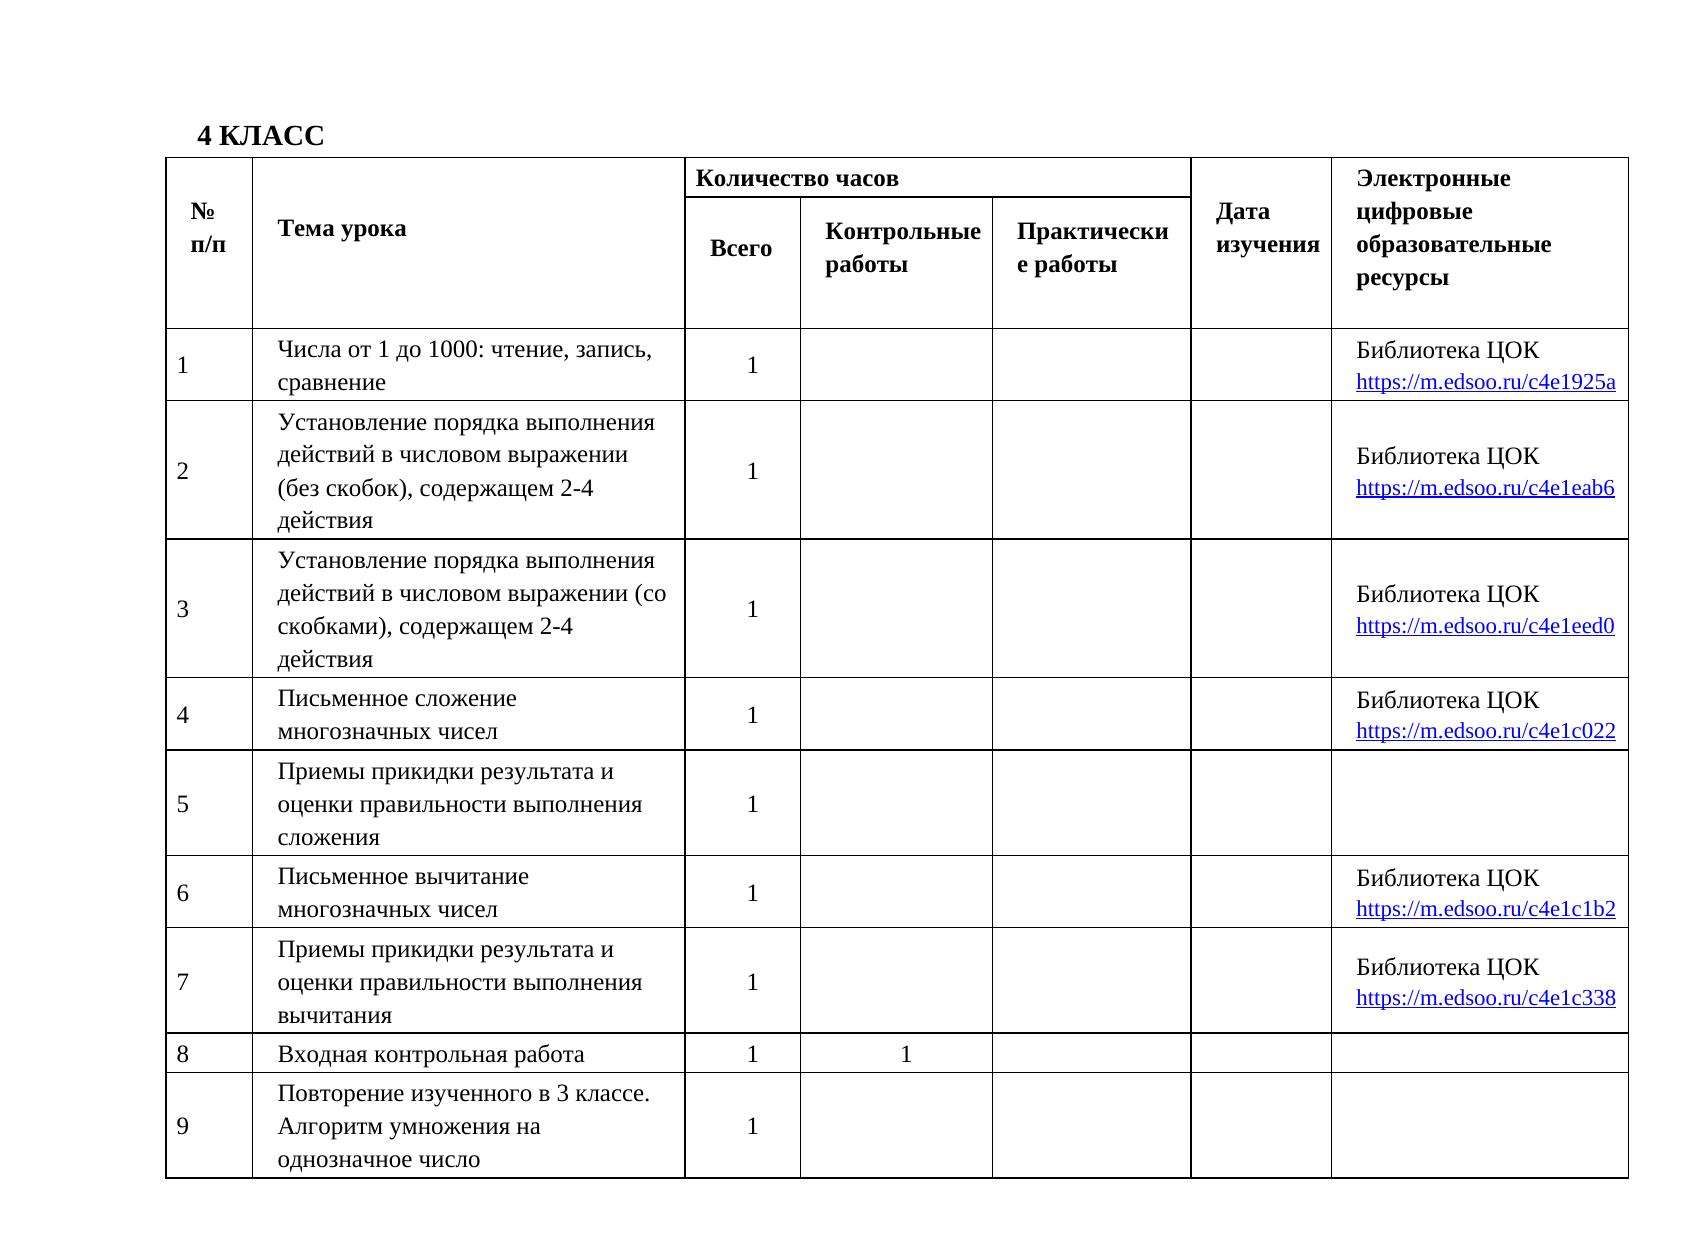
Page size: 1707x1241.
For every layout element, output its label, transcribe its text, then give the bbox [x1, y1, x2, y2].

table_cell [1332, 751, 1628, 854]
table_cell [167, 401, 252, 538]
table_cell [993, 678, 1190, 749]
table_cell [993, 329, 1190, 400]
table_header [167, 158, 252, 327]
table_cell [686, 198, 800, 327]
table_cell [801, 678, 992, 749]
text 4 КЛАСС [190, 118, 1618, 152]
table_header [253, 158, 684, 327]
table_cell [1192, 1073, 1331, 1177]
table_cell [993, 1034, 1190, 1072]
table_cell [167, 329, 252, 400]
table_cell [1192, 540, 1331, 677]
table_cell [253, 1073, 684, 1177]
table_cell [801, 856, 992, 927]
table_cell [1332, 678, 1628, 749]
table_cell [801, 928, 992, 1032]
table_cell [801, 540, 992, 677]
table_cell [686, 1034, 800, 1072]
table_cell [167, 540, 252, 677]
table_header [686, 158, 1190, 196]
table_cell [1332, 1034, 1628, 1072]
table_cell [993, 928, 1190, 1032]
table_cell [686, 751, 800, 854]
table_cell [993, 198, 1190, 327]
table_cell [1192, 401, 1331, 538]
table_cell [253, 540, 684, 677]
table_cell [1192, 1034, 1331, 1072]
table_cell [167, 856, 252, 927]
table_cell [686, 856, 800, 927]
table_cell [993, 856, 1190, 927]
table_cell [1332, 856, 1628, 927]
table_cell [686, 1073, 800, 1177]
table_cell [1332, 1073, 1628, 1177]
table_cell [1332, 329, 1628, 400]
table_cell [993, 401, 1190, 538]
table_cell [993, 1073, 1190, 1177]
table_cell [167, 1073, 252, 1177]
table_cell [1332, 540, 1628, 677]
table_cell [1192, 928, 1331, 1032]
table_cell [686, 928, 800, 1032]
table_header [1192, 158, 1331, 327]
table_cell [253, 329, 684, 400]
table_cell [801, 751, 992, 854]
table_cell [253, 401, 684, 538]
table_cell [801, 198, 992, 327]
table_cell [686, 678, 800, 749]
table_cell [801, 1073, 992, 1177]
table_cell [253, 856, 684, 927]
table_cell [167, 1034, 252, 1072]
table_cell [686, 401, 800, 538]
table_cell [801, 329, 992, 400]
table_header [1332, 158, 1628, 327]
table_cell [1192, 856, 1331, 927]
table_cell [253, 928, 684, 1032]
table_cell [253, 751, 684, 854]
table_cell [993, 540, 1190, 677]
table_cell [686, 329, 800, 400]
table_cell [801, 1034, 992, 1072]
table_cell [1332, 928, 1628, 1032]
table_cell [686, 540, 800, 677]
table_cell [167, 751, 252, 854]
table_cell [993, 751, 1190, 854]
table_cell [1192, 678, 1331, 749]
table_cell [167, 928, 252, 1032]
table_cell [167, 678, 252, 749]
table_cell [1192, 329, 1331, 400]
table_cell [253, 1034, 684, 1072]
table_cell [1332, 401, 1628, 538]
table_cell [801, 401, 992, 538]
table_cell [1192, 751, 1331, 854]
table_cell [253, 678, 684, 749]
